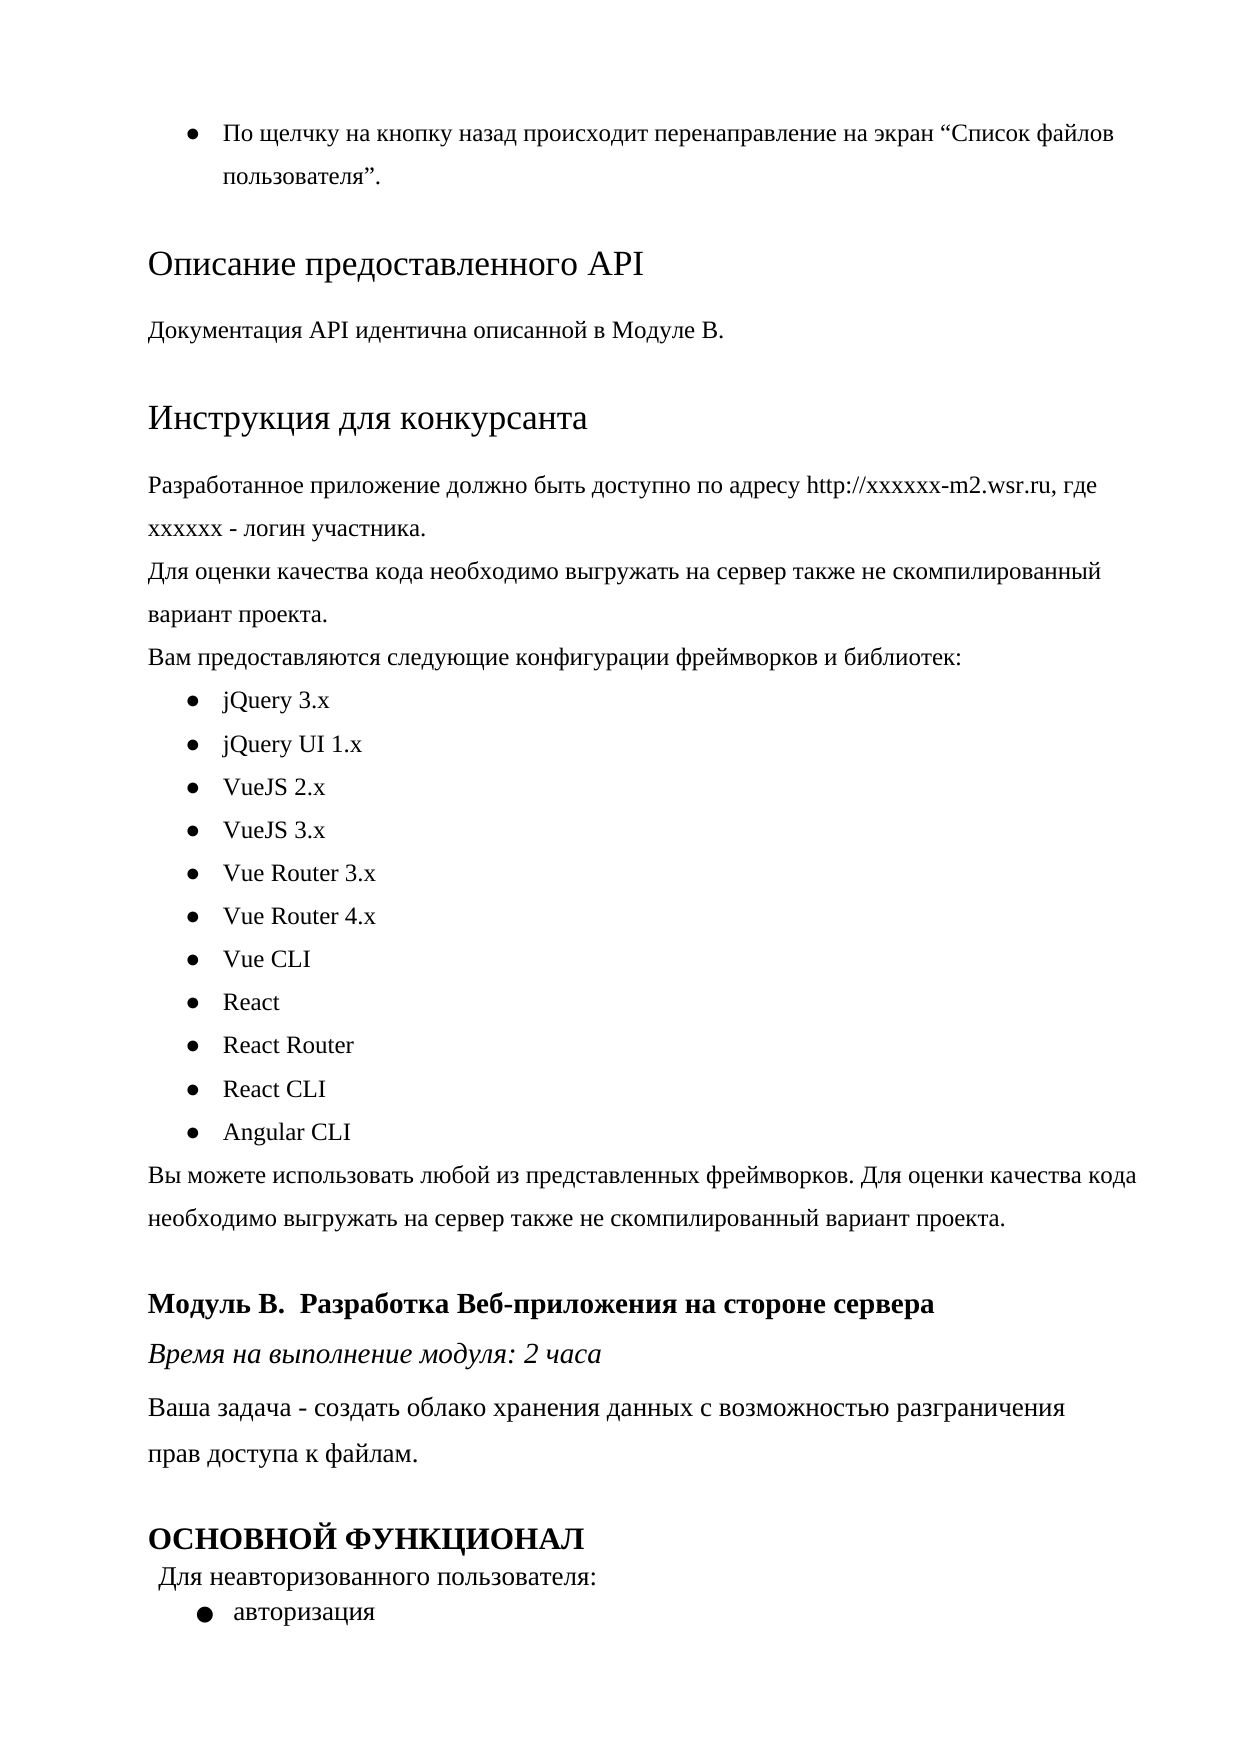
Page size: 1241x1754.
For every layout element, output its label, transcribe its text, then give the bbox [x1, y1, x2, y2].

list jQuery 3.x [185, 686, 1152, 714]
subtitle Описание предоставленного API [148, 242, 1152, 283]
list React [185, 987, 1152, 1016]
text Для неавторизованного пользователя: [158, 1560, 1152, 1591]
list VueJS 2.x [185, 772, 1152, 801]
subtitle Инструкция для конкурсанта [148, 396, 1152, 437]
list Angular CLI [185, 1117, 1152, 1146]
list jQuery UI 1.x [185, 729, 1152, 757]
list Vue Router 4.x [185, 901, 1152, 930]
text Документация API идентична описанной в Модуле В. [148, 316, 1152, 344]
list VueJS 3.x [185, 815, 1152, 844]
text Вы можете использовать любой из представленных фреймворков. Для оценки качества кода необходимо выгружать на сервер также не скомпилированный вариант проекта. [148, 1160, 1152, 1232]
list По щелчку на кнопку назад происходит перенаправление на экран “Список файлов пользователя”. [185, 118, 1152, 190]
list Vue Router 3.x [185, 858, 1152, 887]
list React CLI [185, 1074, 1152, 1102]
text Ваша задача - создать облако хранения данных с возможностью разграничения прав доступа к файлам. [148, 1391, 1125, 1468]
list React Router [185, 1031, 1152, 1059]
text Вам предоставляются следующие конфигурации фреймворков и библиотек: [148, 642, 1152, 671]
text Разработанное приложение должно быть доступно по адресу http://xxxxxx-m2.wsr.ru, где xxxxxx - логин участника. [148, 470, 1152, 542]
list авторизация [196, 1595, 1152, 1626]
list Vue CLI [185, 944, 1152, 973]
subtitle Основной функционал [148, 1520, 1152, 1556]
text Модуль В. Разработка Веб-приложения на стороне сервера [148, 1286, 1152, 1319]
text Время на выполнение модуля: 2 часа [148, 1336, 1152, 1369]
text Для оценки качества кода необходимо выгружать на сервер также не скомпилированный вариант проекта. [148, 556, 1152, 628]
